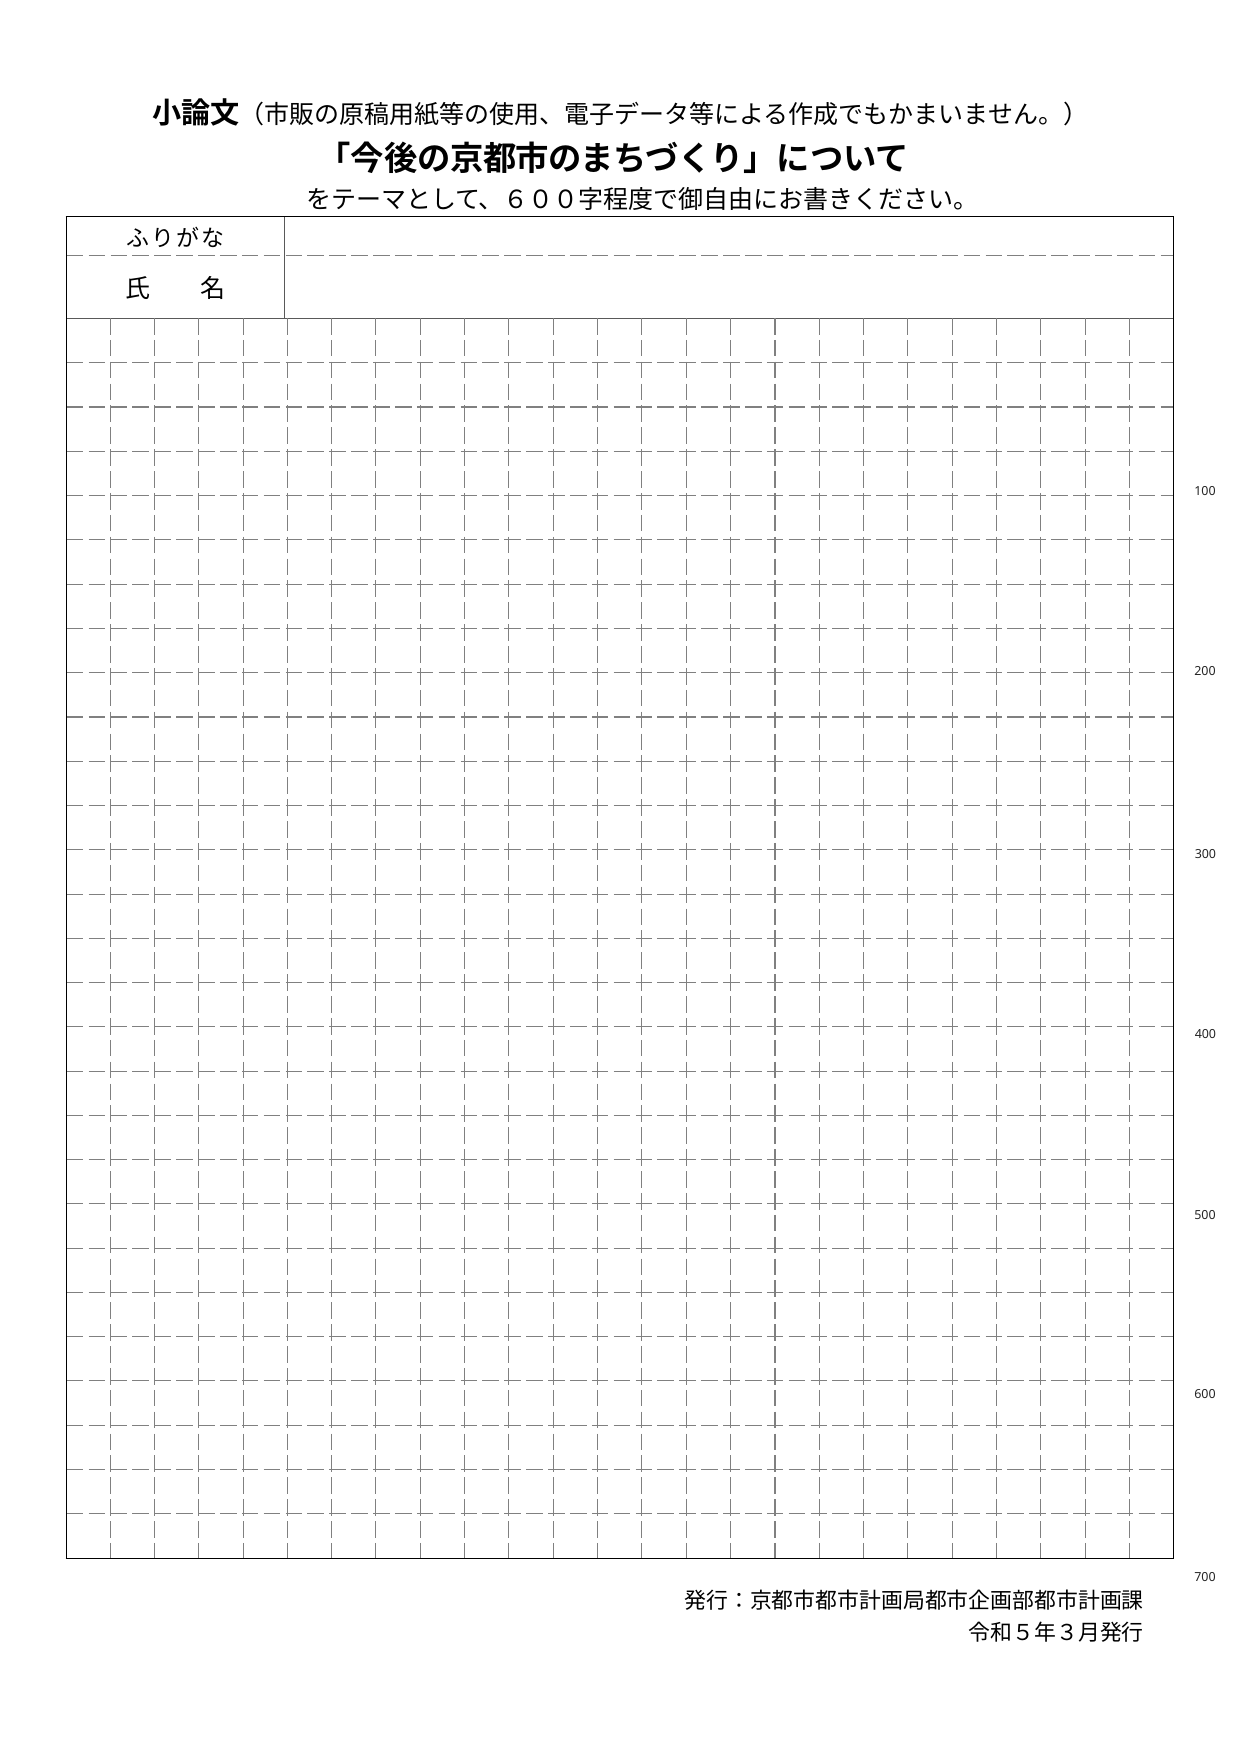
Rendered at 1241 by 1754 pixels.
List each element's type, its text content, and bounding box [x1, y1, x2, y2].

table_cell [110, 1026, 154, 1071]
table_cell [997, 1425, 1041, 1469]
table_cell [908, 628, 952, 672]
table_cell [997, 1513, 1041, 1557]
table_cell [155, 805, 199, 849]
table_cell [997, 761, 1041, 805]
table_cell [67, 761, 110, 805]
table_cell [642, 1115, 686, 1159]
table_cell [686, 406, 731, 451]
table_cell [864, 672, 908, 716]
table_cell [509, 1292, 553, 1336]
table_cell [1085, 539, 1129, 583]
table_cell [1041, 1292, 1085, 1336]
table_cell [465, 539, 509, 583]
table_cell [376, 1159, 420, 1203]
table_cell [1041, 495, 1085, 539]
table_cell [731, 1115, 775, 1159]
table_cell [465, 938, 509, 982]
table_cell [553, 1248, 597, 1292]
table_cell [908, 451, 952, 495]
table_cell [642, 1513, 686, 1557]
table_cell [243, 1292, 287, 1336]
table_cell [1130, 1513, 1173, 1557]
table_cell [287, 982, 332, 1026]
table_cell [1085, 628, 1129, 672]
table_cell [332, 1203, 376, 1248]
table_cell [864, 495, 908, 539]
table_cell [864, 1026, 908, 1071]
table_cell [775, 1425, 819, 1469]
table_cell [509, 628, 553, 672]
table_cell [1041, 938, 1085, 982]
table_cell [376, 1513, 420, 1557]
table_cell [775, 539, 819, 583]
table_cell [864, 1115, 908, 1159]
table_cell [553, 1469, 597, 1513]
table_cell [731, 1159, 775, 1203]
table_cell [67, 1026, 110, 1071]
table_cell [819, 1292, 864, 1336]
table_cell [332, 761, 376, 805]
table_cell [642, 761, 686, 805]
table_cell [997, 805, 1041, 849]
table_cell [908, 1513, 952, 1557]
table_cell [420, 716, 464, 761]
table_cell [686, 1159, 731, 1203]
table_cell [465, 672, 509, 716]
table_header ふりがな [67, 217, 284, 255]
table_cell [1041, 1248, 1085, 1292]
table_cell [420, 1469, 464, 1513]
table_cell [1041, 672, 1085, 716]
table_cell [243, 1336, 287, 1380]
table_cell [332, 406, 376, 451]
table_cell [731, 1292, 775, 1336]
table_cell [243, 319, 287, 362]
table_cell [952, 761, 997, 805]
table_cell [598, 805, 642, 849]
table_cell [731, 1071, 775, 1115]
table_cell [332, 1115, 376, 1159]
table_cell [287, 1469, 332, 1513]
table_cell [1085, 672, 1129, 716]
table_cell [110, 761, 154, 805]
table_cell [598, 849, 642, 893]
table_cell [199, 1071, 243, 1115]
table_cell [819, 1159, 864, 1203]
table_cell [1130, 805, 1173, 849]
table_cell [332, 1425, 376, 1469]
table_cell [376, 406, 420, 451]
table_cell [1085, 894, 1129, 938]
table_cell [287, 1159, 332, 1203]
table_cell [110, 1203, 154, 1248]
table_cell [465, 1071, 509, 1115]
table_cell [908, 362, 952, 406]
table_cell [199, 1159, 243, 1203]
table_cell [287, 894, 332, 938]
table_cell [819, 672, 864, 716]
table_cell [420, 628, 464, 672]
table_cell [1041, 1026, 1085, 1071]
table_cell [420, 1425, 464, 1469]
table_cell [287, 849, 332, 893]
table_cell [686, 628, 731, 672]
table_cell [1041, 849, 1085, 893]
table_cell [199, 805, 243, 849]
table_cell [376, 495, 420, 539]
table_cell [598, 628, 642, 672]
table_cell [287, 1513, 332, 1557]
table_cell [819, 894, 864, 938]
table_cell [997, 628, 1041, 672]
table_cell [642, 1071, 686, 1115]
table_cell [243, 1380, 287, 1425]
table_cell [1085, 1203, 1129, 1248]
table_cell [908, 716, 952, 761]
table_cell [908, 1469, 952, 1513]
table_cell [731, 761, 775, 805]
table_cell [864, 849, 908, 893]
table_cell [155, 672, 199, 716]
table_cell [243, 539, 287, 583]
table_cell [1085, 1159, 1129, 1203]
table_cell [155, 1159, 199, 1203]
table_cell [1085, 451, 1129, 495]
table_cell [864, 761, 908, 805]
table_cell [731, 1469, 775, 1513]
table_cell [775, 1026, 819, 1071]
table_cell [908, 1380, 952, 1425]
table_cell [67, 1159, 110, 1203]
table_cell [952, 628, 997, 672]
table_cell [952, 1248, 997, 1292]
table_cell [509, 1159, 553, 1203]
table_cell [819, 319, 864, 362]
table_cell [598, 406, 642, 451]
table_cell [199, 1425, 243, 1469]
table_cell [1041, 1203, 1085, 1248]
table_cell [731, 672, 775, 716]
table_cell [376, 1071, 420, 1115]
table_cell [686, 894, 731, 938]
table_cell [952, 451, 997, 495]
table_cell [553, 894, 597, 938]
table_cell [243, 362, 287, 406]
table_cell [376, 1292, 420, 1336]
table_cell [1041, 982, 1085, 1026]
table_cell [199, 1513, 243, 1557]
table_cell [199, 1026, 243, 1071]
table_cell [997, 1159, 1041, 1203]
table_cell [465, 849, 509, 893]
table_cell [775, 628, 819, 672]
table_cell [287, 938, 332, 982]
table_cell [67, 1469, 110, 1513]
table_cell [819, 849, 864, 893]
table_cell [775, 1159, 819, 1203]
table_cell [376, 319, 420, 362]
table_cell [819, 1203, 864, 1248]
table_cell [110, 716, 154, 761]
table_header [285, 217, 1173, 255]
table_cell [199, 628, 243, 672]
table_cell [420, 1026, 464, 1071]
table_cell [952, 982, 997, 1026]
table_cell [110, 539, 154, 583]
table_cell [553, 1380, 597, 1425]
table_cell [553, 584, 597, 628]
table_cell [642, 805, 686, 849]
table_cell [731, 1380, 775, 1425]
table_cell [287, 1336, 332, 1380]
table_cell [110, 495, 154, 539]
table_cell [67, 319, 110, 362]
table_cell [686, 1380, 731, 1425]
table_cell [908, 894, 952, 938]
table_cell [110, 1513, 154, 1557]
table_cell [553, 805, 597, 849]
table_cell [952, 1336, 997, 1380]
table_cell [686, 805, 731, 849]
table_cell [332, 362, 376, 406]
table_cell [686, 1026, 731, 1071]
table_cell [199, 451, 243, 495]
table_cell [376, 628, 420, 672]
table_cell [686, 1115, 731, 1159]
table_cell [775, 805, 819, 849]
table_cell [509, 761, 553, 805]
table_cell [1041, 539, 1085, 583]
table_cell [465, 1026, 509, 1071]
table_cell [1041, 1336, 1085, 1380]
table_cell [864, 362, 908, 406]
table_cell [376, 716, 420, 761]
table_cell [598, 319, 642, 362]
table_cell [376, 938, 420, 982]
table_cell [819, 1336, 864, 1380]
table_cell [598, 362, 642, 406]
table_cell [243, 1203, 287, 1248]
table_cell [908, 982, 952, 1026]
table_cell [155, 849, 199, 893]
table_cell [155, 938, 199, 982]
table_cell [819, 628, 864, 672]
table_cell [155, 1513, 199, 1557]
table_cell [819, 1380, 864, 1425]
table_cell [1085, 805, 1129, 849]
table_cell [952, 1292, 997, 1336]
table_cell [553, 716, 597, 761]
table_cell [155, 1380, 199, 1425]
table_cell [1041, 1071, 1085, 1115]
table_cell [285, 255, 1173, 318]
table_cell [864, 1159, 908, 1203]
table_cell [864, 894, 908, 938]
table_cell [67, 1292, 110, 1336]
table_cell [199, 584, 243, 628]
table_cell [199, 539, 243, 583]
table_cell [598, 761, 642, 805]
table_cell [642, 894, 686, 938]
table_cell [553, 1071, 597, 1115]
table_cell [598, 982, 642, 1026]
table_cell [465, 1513, 509, 1557]
table_cell [908, 539, 952, 583]
table_cell [553, 672, 597, 716]
table_cell [908, 1115, 952, 1159]
table_cell [686, 672, 731, 716]
table_cell [155, 539, 199, 583]
table_cell [1041, 1159, 1085, 1203]
table_cell [465, 1469, 509, 1513]
table_cell [952, 1380, 997, 1425]
table_cell [155, 362, 199, 406]
table_cell [642, 362, 686, 406]
table_cell [509, 495, 553, 539]
table_cell [864, 1248, 908, 1292]
table_cell [376, 1425, 420, 1469]
table_cell [864, 1071, 908, 1115]
table_cell [67, 716, 110, 761]
table_cell [598, 539, 642, 583]
table_cell [509, 584, 553, 628]
table_cell [287, 1380, 332, 1425]
table_cell [553, 539, 597, 583]
table_cell [243, 849, 287, 893]
table_cell [952, 1513, 997, 1557]
table_cell [952, 1071, 997, 1115]
table_cell [509, 982, 553, 1026]
table_cell [908, 1071, 952, 1115]
table_cell [642, 406, 686, 451]
table_cell [1130, 1425, 1173, 1469]
table_cell [1041, 362, 1085, 406]
table_cell [465, 628, 509, 672]
table_cell [952, 849, 997, 893]
table_cell [598, 451, 642, 495]
table_cell [731, 1336, 775, 1380]
table_cell [1130, 495, 1173, 539]
table_cell [243, 628, 287, 672]
table_cell [287, 495, 332, 539]
table_cell [553, 319, 597, 362]
table_cell [775, 406, 819, 451]
table_cell [1085, 406, 1129, 451]
table_cell [376, 761, 420, 805]
table_cell [110, 362, 154, 406]
table_cell [686, 495, 731, 539]
table_cell [952, 1469, 997, 1513]
table_cell [598, 1336, 642, 1380]
table_cell [775, 1380, 819, 1425]
table_cell [819, 1425, 864, 1469]
table_cell [1130, 628, 1173, 672]
table_cell [686, 362, 731, 406]
table_cell [1041, 1115, 1085, 1159]
table_cell [598, 1115, 642, 1159]
text 「今後の京都市のまちづくり」について [75, 132, 1151, 180]
table_cell [1041, 451, 1085, 495]
table_cell [553, 1203, 597, 1248]
table_cell [465, 716, 509, 761]
table_cell [1085, 1071, 1129, 1115]
table_cell [819, 761, 864, 805]
table_cell [376, 982, 420, 1026]
table_cell [332, 1071, 376, 1115]
table_cell [598, 894, 642, 938]
table_cell [908, 1248, 952, 1292]
table_cell [819, 495, 864, 539]
table_cell [775, 1469, 819, 1513]
table_cell [686, 1292, 731, 1336]
table_cell [952, 495, 997, 539]
table_cell [155, 894, 199, 938]
table_cell [67, 982, 110, 1026]
table_cell [509, 406, 553, 451]
table_cell [287, 1425, 332, 1469]
table_cell [908, 805, 952, 849]
table_cell [775, 1336, 819, 1380]
table_cell [287, 319, 332, 362]
table_cell [199, 716, 243, 761]
table_cell [243, 894, 287, 938]
table_cell [952, 1115, 997, 1159]
table_cell [67, 1248, 110, 1292]
table_cell [509, 672, 553, 716]
table_cell [997, 849, 1041, 893]
table_cell [110, 1380, 154, 1425]
table_cell [1085, 1425, 1129, 1469]
table_cell [67, 539, 110, 583]
table_cell [686, 539, 731, 583]
table_cell [598, 1380, 642, 1425]
table_cell [1130, 1026, 1173, 1071]
table_cell [110, 319, 154, 362]
table_cell [287, 1292, 332, 1336]
table_cell [243, 495, 287, 539]
table_cell [553, 1292, 597, 1336]
table_cell [864, 406, 908, 451]
table_cell [332, 938, 376, 982]
table_cell [864, 1336, 908, 1380]
table_cell [864, 628, 908, 672]
table_cell [1130, 894, 1173, 938]
table_cell [243, 1469, 287, 1513]
table_cell [775, 319, 819, 362]
table_cell [509, 319, 553, 362]
table_cell [553, 938, 597, 982]
table_cell [1130, 1292, 1173, 1336]
table_cell [908, 495, 952, 539]
table_cell [67, 1115, 110, 1159]
table_cell [243, 451, 287, 495]
table_cell [465, 1248, 509, 1292]
table_cell [420, 362, 464, 406]
table_cell [199, 406, 243, 451]
table_cell [952, 1203, 997, 1248]
table_cell [243, 1071, 287, 1115]
table_cell [1085, 319, 1129, 362]
table_cell [465, 805, 509, 849]
table_cell [775, 495, 819, 539]
table_cell [952, 319, 997, 362]
table_cell [553, 1115, 597, 1159]
table_cell [287, 672, 332, 716]
table_cell [110, 805, 154, 849]
table_cell [864, 982, 908, 1026]
table_cell [686, 982, 731, 1026]
table_cell [952, 362, 997, 406]
table_cell [642, 451, 686, 495]
table_cell [199, 1203, 243, 1248]
table_cell [509, 451, 553, 495]
table_cell [1085, 1292, 1129, 1336]
table_cell [155, 1292, 199, 1336]
table_cell [864, 716, 908, 761]
table_cell [420, 761, 464, 805]
table_cell [420, 1115, 464, 1159]
table_cell [1085, 938, 1129, 982]
table_cell [155, 1115, 199, 1159]
table_cell [67, 1203, 110, 1248]
table_cell [67, 1513, 110, 1557]
table_cell [67, 938, 110, 982]
table_cell [731, 319, 775, 362]
table_cell [1085, 495, 1129, 539]
table_cell [1085, 1248, 1129, 1292]
table_cell [243, 584, 287, 628]
table_cell [553, 982, 597, 1026]
table_cell [67, 628, 110, 672]
table_cell [110, 672, 154, 716]
table_cell [199, 672, 243, 716]
table_cell [376, 849, 420, 893]
table_cell [1130, 406, 1173, 451]
table_cell [155, 628, 199, 672]
table_cell [199, 894, 243, 938]
table_cell [243, 672, 287, 716]
table_cell [952, 1159, 997, 1203]
table_cell [155, 1026, 199, 1071]
table_cell [110, 1071, 154, 1115]
table_cell [642, 982, 686, 1026]
table_cell [819, 1026, 864, 1071]
table_cell [1130, 716, 1173, 761]
table_cell [864, 1469, 908, 1513]
table_cell [465, 1203, 509, 1248]
table_cell [642, 495, 686, 539]
table_cell [819, 584, 864, 628]
table_cell [1041, 761, 1085, 805]
table_cell [199, 1380, 243, 1425]
table_cell [1130, 1159, 1173, 1203]
table_cell [864, 938, 908, 982]
table_cell [598, 1026, 642, 1071]
table_cell [465, 406, 509, 451]
table_cell [997, 362, 1041, 406]
table_cell [908, 1292, 952, 1336]
table_cell [420, 584, 464, 628]
table_cell [775, 1115, 819, 1159]
table_cell [642, 628, 686, 672]
table_cell [952, 672, 997, 716]
table_cell [1085, 716, 1129, 761]
table_cell [155, 495, 199, 539]
table_cell [465, 894, 509, 938]
table_cell [553, 495, 597, 539]
table_cell [110, 584, 154, 628]
table_cell [243, 1159, 287, 1203]
table_cell [908, 1203, 952, 1248]
table_cell [1041, 805, 1085, 849]
table_cell [598, 1159, 642, 1203]
table_cell [155, 1203, 199, 1248]
table_cell [642, 1026, 686, 1071]
table_cell [243, 1115, 287, 1159]
table_cell [332, 539, 376, 583]
table_cell [686, 1203, 731, 1248]
table_cell [819, 716, 864, 761]
table_cell [731, 938, 775, 982]
table_cell [1130, 1203, 1173, 1248]
table_cell [864, 584, 908, 628]
table_cell [509, 805, 553, 849]
table_cell [1130, 584, 1173, 628]
table_cell [686, 451, 731, 495]
table_cell [332, 672, 376, 716]
table_cell [952, 1026, 997, 1071]
table_cell [155, 1469, 199, 1513]
table_cell [376, 1203, 420, 1248]
table_cell [420, 319, 464, 362]
table_cell [332, 628, 376, 672]
table_cell [908, 584, 952, 628]
table_cell [952, 716, 997, 761]
table_cell [908, 1336, 952, 1380]
table_cell [598, 1425, 642, 1469]
table_cell [1130, 319, 1173, 362]
table_cell [1041, 716, 1085, 761]
table_cell [908, 319, 952, 362]
table_cell [155, 761, 199, 805]
table_cell [110, 1248, 154, 1292]
table_cell [332, 1248, 376, 1292]
table_cell [553, 1513, 597, 1557]
table_cell [952, 1425, 997, 1469]
table_cell [199, 1248, 243, 1292]
table_cell [199, 1336, 243, 1380]
table_cell [465, 319, 509, 362]
table_cell [509, 1425, 553, 1469]
table_cell [110, 628, 154, 672]
table_cell [819, 1248, 864, 1292]
table_cell [819, 1513, 864, 1557]
table_cell [1130, 849, 1173, 893]
table_cell [155, 1336, 199, 1380]
table_cell [731, 1425, 775, 1469]
table_cell [553, 849, 597, 893]
table_cell [243, 1513, 287, 1557]
table_cell [465, 1425, 509, 1469]
table_cell [376, 1115, 420, 1159]
table_cell [952, 539, 997, 583]
table_cell [731, 716, 775, 761]
table_cell [332, 849, 376, 893]
text 小論文（市販の原稿用紙等の使用、電子データ等による作成でもかまいません。） [75, 89, 1165, 132]
table_cell [553, 1425, 597, 1469]
table_cell [376, 539, 420, 583]
table_cell [420, 1159, 464, 1203]
table_cell [997, 1026, 1041, 1071]
table_cell [864, 1425, 908, 1469]
table_cell [110, 1159, 154, 1203]
table_cell [775, 894, 819, 938]
table_cell [420, 1513, 464, 1557]
table_cell [1130, 761, 1173, 805]
table_cell [509, 539, 553, 583]
table_cell [1130, 1071, 1173, 1115]
table_cell [731, 1248, 775, 1292]
table_cell [686, 761, 731, 805]
table_cell [509, 1248, 553, 1292]
table_cell [509, 849, 553, 893]
table_cell [952, 894, 997, 938]
table_cell [1085, 1380, 1129, 1425]
table_cell [287, 1248, 332, 1292]
table_cell [642, 716, 686, 761]
table_cell [553, 761, 597, 805]
table_cell [110, 1425, 154, 1469]
table_cell [509, 1115, 553, 1159]
table_cell [642, 1248, 686, 1292]
table_cell [420, 539, 464, 583]
table_cell [509, 894, 553, 938]
table_cell [731, 1513, 775, 1557]
table_cell [376, 894, 420, 938]
table_cell [731, 849, 775, 893]
table_cell [332, 1159, 376, 1203]
table_cell [686, 849, 731, 893]
table_cell [67, 805, 110, 849]
table_cell [67, 672, 110, 716]
table_cell [1085, 982, 1129, 1026]
table_cell [67, 406, 110, 451]
table_cell [332, 1469, 376, 1513]
table_cell [908, 849, 952, 893]
table_cell [775, 584, 819, 628]
table_cell [420, 1336, 464, 1380]
table_cell [376, 584, 420, 628]
table_cell [553, 628, 597, 672]
table_cell [1041, 319, 1085, 362]
table_cell [997, 1292, 1041, 1336]
table_cell [553, 362, 597, 406]
table_cell [1130, 938, 1173, 982]
table_cell [731, 362, 775, 406]
table_cell [155, 1071, 199, 1115]
table_cell [287, 805, 332, 849]
table_cell [642, 938, 686, 982]
table_cell [465, 761, 509, 805]
table_cell [908, 1425, 952, 1469]
table_cell [67, 1425, 110, 1469]
table_cell [332, 1380, 376, 1425]
table_cell [332, 451, 376, 495]
table_cell [420, 672, 464, 716]
table_cell [686, 584, 731, 628]
table_cell [420, 982, 464, 1026]
table_cell [465, 1380, 509, 1425]
table_cell [686, 1248, 731, 1292]
table_cell [1085, 849, 1129, 893]
text 令和５年３月発行 [75, 1615, 1143, 1647]
table_cell [332, 982, 376, 1026]
table_cell [420, 1203, 464, 1248]
table_cell [731, 495, 775, 539]
table_cell [1041, 894, 1085, 938]
table_cell [199, 761, 243, 805]
table_cell [997, 1336, 1041, 1380]
table_cell [1130, 982, 1173, 1026]
table_cell [686, 1469, 731, 1513]
table_cell [332, 1026, 376, 1071]
table_cell [243, 716, 287, 761]
table_cell [67, 1380, 110, 1425]
table_cell [155, 716, 199, 761]
table_cell [731, 1026, 775, 1071]
table_cell [332, 716, 376, 761]
table_cell [775, 1513, 819, 1557]
table_cell [199, 1115, 243, 1159]
table_cell [376, 672, 420, 716]
table_cell [199, 938, 243, 982]
table_cell [642, 319, 686, 362]
table_cell [642, 1469, 686, 1513]
table_cell [243, 938, 287, 982]
table_cell [598, 1292, 642, 1336]
table_cell [997, 1248, 1041, 1292]
table_cell [67, 1336, 110, 1380]
table_cell [67, 849, 110, 893]
table_cell [1085, 1026, 1129, 1071]
table_cell [110, 1469, 154, 1513]
table_cell [243, 1248, 287, 1292]
table_cell [67, 362, 110, 406]
table_cell [731, 584, 775, 628]
table_cell [509, 1071, 553, 1115]
table_cell [952, 938, 997, 982]
table_cell [553, 1159, 597, 1203]
table_cell [287, 406, 332, 451]
table_cell [864, 1292, 908, 1336]
table_cell [376, 1248, 420, 1292]
table_cell [509, 1380, 553, 1425]
table_cell 氏 名 [67, 255, 284, 318]
table_cell [376, 805, 420, 849]
table_cell [598, 938, 642, 982]
table_cell [819, 451, 864, 495]
table_cell [376, 1380, 420, 1425]
table_cell [686, 1071, 731, 1115]
table_cell [642, 1425, 686, 1469]
table_cell [420, 1248, 464, 1292]
table_cell [908, 1159, 952, 1203]
table_cell [1130, 1248, 1173, 1292]
table_cell [465, 584, 509, 628]
table_cell [1041, 406, 1085, 451]
table_cell [997, 1203, 1041, 1248]
table_cell [775, 1292, 819, 1336]
table_cell [465, 1292, 509, 1336]
table_cell [67, 495, 110, 539]
table_cell [67, 584, 110, 628]
table_cell [598, 1248, 642, 1292]
table_cell [1041, 584, 1085, 628]
table_cell [642, 1380, 686, 1425]
table_cell [1085, 1469, 1129, 1513]
table_cell [997, 894, 1041, 938]
table_cell [819, 406, 864, 451]
table_cell [1130, 1115, 1173, 1159]
table_cell [775, 451, 819, 495]
table_cell [287, 451, 332, 495]
table_cell [642, 539, 686, 583]
table_cell [997, 672, 1041, 716]
table_cell [997, 938, 1041, 982]
table_cell [997, 451, 1041, 495]
table_cell [67, 451, 110, 495]
table_cell [509, 1203, 553, 1248]
table_cell [908, 938, 952, 982]
table_cell [642, 672, 686, 716]
table_cell [199, 319, 243, 362]
table_cell [243, 805, 287, 849]
table_cell [243, 982, 287, 1026]
table_cell [1085, 761, 1129, 805]
table_cell [908, 1026, 952, 1071]
table_cell [952, 584, 997, 628]
table_cell [155, 1248, 199, 1292]
table_cell [864, 451, 908, 495]
table_cell [376, 1336, 420, 1380]
table_cell [287, 761, 332, 805]
table_cell [420, 495, 464, 539]
table_cell [332, 1292, 376, 1336]
table_cell [819, 362, 864, 406]
table_cell [287, 1071, 332, 1115]
table_cell [287, 716, 332, 761]
table_cell [553, 451, 597, 495]
table_cell [110, 1115, 154, 1159]
table_cell [287, 628, 332, 672]
table_cell [155, 319, 199, 362]
table_cell [199, 495, 243, 539]
table_cell [775, 1203, 819, 1248]
table_cell [864, 539, 908, 583]
table_cell [332, 584, 376, 628]
table_cell [155, 1425, 199, 1469]
table_cell [864, 319, 908, 362]
table_cell [420, 406, 464, 451]
table_cell [67, 894, 110, 938]
table_cell [155, 982, 199, 1026]
table_cell [465, 495, 509, 539]
table_cell [287, 1115, 332, 1159]
table_cell [420, 894, 464, 938]
table_cell [908, 672, 952, 716]
table_cell [731, 805, 775, 849]
table_cell [642, 1336, 686, 1380]
table_cell [997, 1071, 1041, 1115]
table_cell [332, 894, 376, 938]
table_cell [199, 362, 243, 406]
table_cell [1130, 1336, 1173, 1380]
table_cell [686, 319, 731, 362]
table_cell [908, 406, 952, 451]
table_cell [864, 1513, 908, 1557]
table_cell [376, 451, 420, 495]
table_cell [287, 362, 332, 406]
table_cell [376, 1026, 420, 1071]
table_cell [110, 894, 154, 938]
table_cell [332, 1336, 376, 1380]
table_cell [509, 1469, 553, 1513]
table_cell [598, 1469, 642, 1513]
table_cell [465, 451, 509, 495]
table_cell [110, 451, 154, 495]
table_cell [819, 805, 864, 849]
table_cell [775, 1248, 819, 1292]
table_cell [155, 451, 199, 495]
table_cell [997, 406, 1041, 451]
table_cell [420, 1071, 464, 1115]
table_cell [332, 805, 376, 849]
table_cell [642, 849, 686, 893]
table_cell [819, 938, 864, 982]
table_cell [110, 938, 154, 982]
table_cell [1130, 539, 1173, 583]
table_cell [775, 1071, 819, 1115]
table_cell [1041, 1425, 1085, 1469]
table_cell [287, 539, 332, 583]
table_cell [287, 1203, 332, 1248]
table_cell [1041, 1380, 1085, 1425]
table_cell [731, 894, 775, 938]
table_cell [819, 1115, 864, 1159]
table_cell [420, 451, 464, 495]
table_cell [864, 1380, 908, 1425]
table_cell [1130, 362, 1173, 406]
table_cell [731, 451, 775, 495]
table_cell [775, 982, 819, 1026]
table_cell [686, 716, 731, 761]
table_cell [420, 1292, 464, 1336]
table_cell [332, 1513, 376, 1557]
table_cell [819, 539, 864, 583]
table_cell [509, 1513, 553, 1557]
table_cell [110, 406, 154, 451]
table_cell [110, 982, 154, 1026]
table_cell [155, 584, 199, 628]
table_cell [997, 495, 1041, 539]
table_cell [465, 1159, 509, 1203]
table_cell [731, 628, 775, 672]
table_cell [997, 982, 1041, 1026]
table_cell [465, 1115, 509, 1159]
table_cell [686, 938, 731, 982]
table_cell [598, 716, 642, 761]
text 発行：京都市都市計画局都市企画部都市計画課 [75, 1583, 1143, 1615]
table_cell [420, 938, 464, 982]
table_cell [553, 1336, 597, 1380]
table_cell [731, 539, 775, 583]
table_cell [598, 1203, 642, 1248]
table_cell [509, 1026, 553, 1071]
table_cell [598, 1513, 642, 1557]
table_cell [1085, 1115, 1129, 1159]
table_cell [598, 672, 642, 716]
table_cell [731, 1203, 775, 1248]
table_cell [509, 938, 553, 982]
table_cell [553, 1026, 597, 1071]
table_cell [598, 1071, 642, 1115]
table_cell [110, 1292, 154, 1336]
table_cell [775, 761, 819, 805]
table_cell [243, 1425, 287, 1469]
table_cell [199, 982, 243, 1026]
table_cell [287, 1026, 332, 1071]
table_cell [553, 406, 597, 451]
table_cell [686, 1513, 731, 1557]
table_cell [731, 982, 775, 1026]
table_cell [598, 495, 642, 539]
table_cell [997, 1115, 1041, 1159]
text をテーマとして、６００字程度で御自由にお書きください。 [133, 180, 1151, 216]
table_cell [1041, 1513, 1085, 1557]
table_cell [642, 1292, 686, 1336]
table_cell [775, 849, 819, 893]
table_cell [287, 584, 332, 628]
table_cell [199, 849, 243, 893]
table_cell [332, 319, 376, 362]
table_cell [1085, 1336, 1129, 1380]
table_cell [686, 1336, 731, 1380]
table_cell [819, 1469, 864, 1513]
table_cell [332, 495, 376, 539]
table_cell [110, 1336, 154, 1380]
table_cell [1085, 584, 1129, 628]
table_cell [819, 1071, 864, 1115]
table_cell [1041, 1469, 1085, 1513]
table_cell [67, 1071, 110, 1115]
table_cell [997, 716, 1041, 761]
table_cell [598, 584, 642, 628]
table_cell [997, 319, 1041, 362]
table_cell [199, 1469, 243, 1513]
table_cell [775, 938, 819, 982]
table_cell [509, 716, 553, 761]
table_cell [1130, 1380, 1173, 1425]
table_cell [864, 1203, 908, 1248]
table_cell [465, 362, 509, 406]
table_cell [376, 362, 420, 406]
table_cell [775, 362, 819, 406]
table_cell [1130, 672, 1173, 716]
table_cell [952, 805, 997, 849]
table_cell [642, 1159, 686, 1203]
table_cell [1130, 1469, 1173, 1513]
table_cell [775, 716, 819, 761]
table_cell [465, 982, 509, 1026]
table_cell [864, 805, 908, 849]
table_cell [642, 584, 686, 628]
table_cell [376, 1469, 420, 1513]
table_cell [509, 1336, 553, 1380]
table_cell [819, 982, 864, 1026]
table_cell [155, 406, 199, 451]
table_cell [465, 1336, 509, 1380]
table_cell [1085, 1513, 1129, 1557]
table_cell [997, 1469, 1041, 1513]
table_cell [420, 805, 464, 849]
table_cell [997, 1380, 1041, 1425]
table_cell [199, 1292, 243, 1336]
table_cell [731, 406, 775, 451]
table_cell [243, 761, 287, 805]
table_cell [1130, 451, 1173, 495]
table_cell [110, 849, 154, 893]
table_cell [952, 406, 997, 451]
table_cell [420, 1380, 464, 1425]
table_cell [243, 1026, 287, 1071]
table_cell [686, 1425, 731, 1469]
table_cell [775, 672, 819, 716]
table_cell [997, 539, 1041, 583]
table_cell [509, 362, 553, 406]
table_cell [243, 406, 287, 451]
table_cell [1041, 628, 1085, 672]
table_cell [642, 1203, 686, 1248]
table_cell [908, 761, 952, 805]
table_cell [997, 584, 1041, 628]
table_cell [1085, 362, 1129, 406]
table_cell [420, 849, 464, 893]
